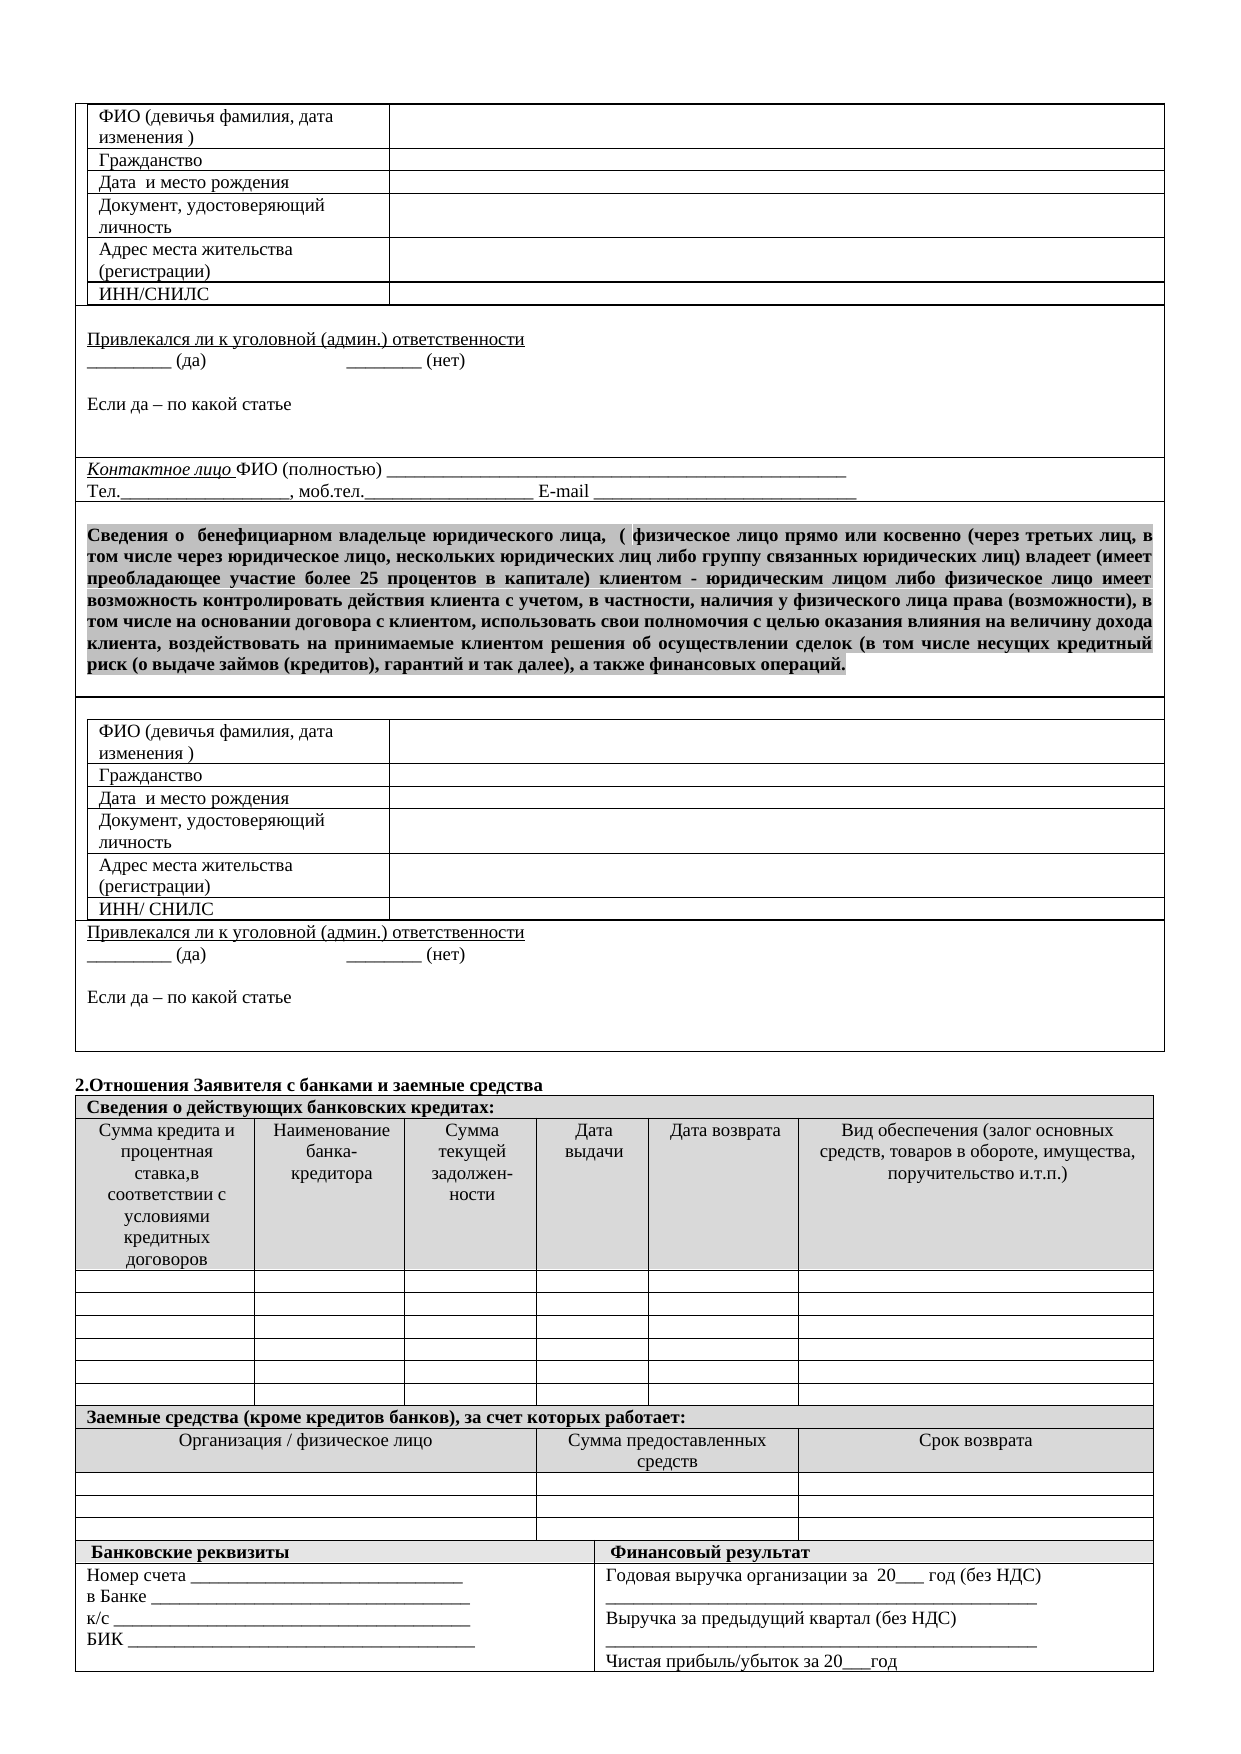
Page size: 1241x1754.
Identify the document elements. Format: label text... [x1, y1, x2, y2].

table_cell [255, 1339, 404, 1360]
table_cell Банковские реквизиты [76, 1541, 594, 1562]
table_cell [799, 1496, 1153, 1517]
table_cell [255, 1361, 404, 1383]
table_cell [88, 194, 389, 237]
table_cell Сумма текущей задолжен-ности [405, 1119, 536, 1269]
table_cell [649, 1339, 798, 1360]
table_cell [88, 105, 389, 148]
table_cell [537, 1496, 798, 1517]
table_cell [255, 1316, 404, 1337]
table_cell [76, 1361, 254, 1383]
table_cell [405, 1316, 536, 1337]
table_cell [799, 1316, 1153, 1337]
table_cell Наименование банка-кредитора [255, 1119, 404, 1269]
table_cell [537, 1518, 798, 1540]
table_cell [76, 1384, 254, 1405]
table_cell [405, 1293, 536, 1315]
table_cell Финансовый результат [595, 1541, 1153, 1562]
table_cell Сумма кредита и процентная ставка,в соответствии с условиями кредитных договоров [76, 1119, 254, 1269]
table_cell [799, 1384, 1153, 1405]
table_cell [88, 238, 389, 281]
table_cell [76, 1339, 254, 1360]
table_cell Заемные средства (кроме кредитов банков), за счет которых работает: [76, 1406, 1153, 1428]
table_cell [390, 105, 1164, 148]
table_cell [76, 306, 1164, 457]
table_cell [88, 149, 389, 170]
table_cell Сведения о бенефициарном владельце юридического лица, ( физическое лицо прямо или косвенно (через третьих лиц, в том числе через юридическое лицо, нескольких юридических лиц либо группу связанных юридических лиц) владеет (имеет преобладающее участие более 25 процентов в капитале) клиентом - юридическим лицом либо физическое лицо имеет возможность контролировать действия клиента с учетом, в частности, наличия у физического лица права (возможности), в том числе на основании договора с клиентом, использовать свои полномочия с целью оказания влияния на величину дохода клиента, воздействовать на принимаемые клиентом решения об осуществлении сделок (в том числе несущих кредитный риск (о выдаче займов (кредитов), гарантий и так далее), а также финансовых операций. [76, 502, 1164, 696]
table_cell [537, 1384, 648, 1405]
table_cell [88, 171, 389, 193]
table_cell [390, 283, 1164, 304]
table_cell [537, 1271, 648, 1292]
table_cell [799, 1271, 1153, 1292]
table_cell [76, 698, 1164, 920]
table_cell [537, 1339, 648, 1360]
table_cell [76, 1271, 254, 1292]
table_cell [390, 194, 1164, 237]
table_cell [405, 1271, 536, 1292]
table_cell Контактное лицо ФИО (полностью) _________________________________________________ Тел.__________________, моб.тел.__________________ E-mail ____________________________ [76, 458, 1164, 501]
table_cell [390, 171, 1164, 193]
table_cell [76, 1564, 594, 1671]
table_cell [76, 1473, 536, 1494]
table_cell [405, 1339, 536, 1360]
table_cell [76, 104, 87, 305]
table_cell [537, 1316, 648, 1337]
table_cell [595, 1564, 1153, 1671]
table_cell [537, 1473, 798, 1494]
table_cell [390, 149, 1164, 170]
table_cell [649, 1361, 798, 1383]
table_cell [255, 1271, 404, 1292]
table_cell [390, 238, 1164, 281]
table_cell Привлекался ли к уголовной (админ.) ответственности _________ (да) ________ (нет) Если да – по какой статье [76, 921, 1164, 1051]
table_cell [799, 1473, 1153, 1494]
table_cell [799, 1518, 1153, 1540]
table_header Сведения о действующих банковских кредитах: [76, 1096, 1153, 1118]
table_cell Дата выдачи [537, 1119, 648, 1269]
table_cell [76, 1496, 536, 1517]
table_cell [537, 1361, 648, 1383]
table_cell Вид обеспечения (залог основных средств, товаров в обороте, имущества, поручительство и.т.п.) [799, 1119, 1153, 1269]
table_cell [799, 1293, 1153, 1315]
table_cell Дата возврата [649, 1119, 798, 1269]
table_cell Срок возврата [799, 1429, 1153, 1472]
table_cell [537, 1293, 648, 1315]
table_cell [405, 1384, 536, 1405]
table_cell [255, 1384, 404, 1405]
table_cell [799, 1361, 1153, 1383]
table_cell [76, 1293, 254, 1315]
table_cell [649, 1316, 798, 1337]
table_cell [649, 1271, 798, 1292]
table_cell [88, 283, 389, 304]
table_cell Организация / физическое лицо [76, 1429, 536, 1472]
table_cell [649, 1384, 798, 1405]
table_cell [255, 1293, 404, 1315]
table_cell [76, 1316, 254, 1337]
table_cell [76, 1518, 536, 1540]
table_cell [405, 1361, 536, 1383]
table_cell Сумма предоставленных средств [537, 1429, 798, 1472]
table_cell [649, 1293, 798, 1315]
text 2.Отношения Заявителя с банками и заемные средства [75, 1073, 1165, 1095]
table_cell [799, 1339, 1153, 1360]
